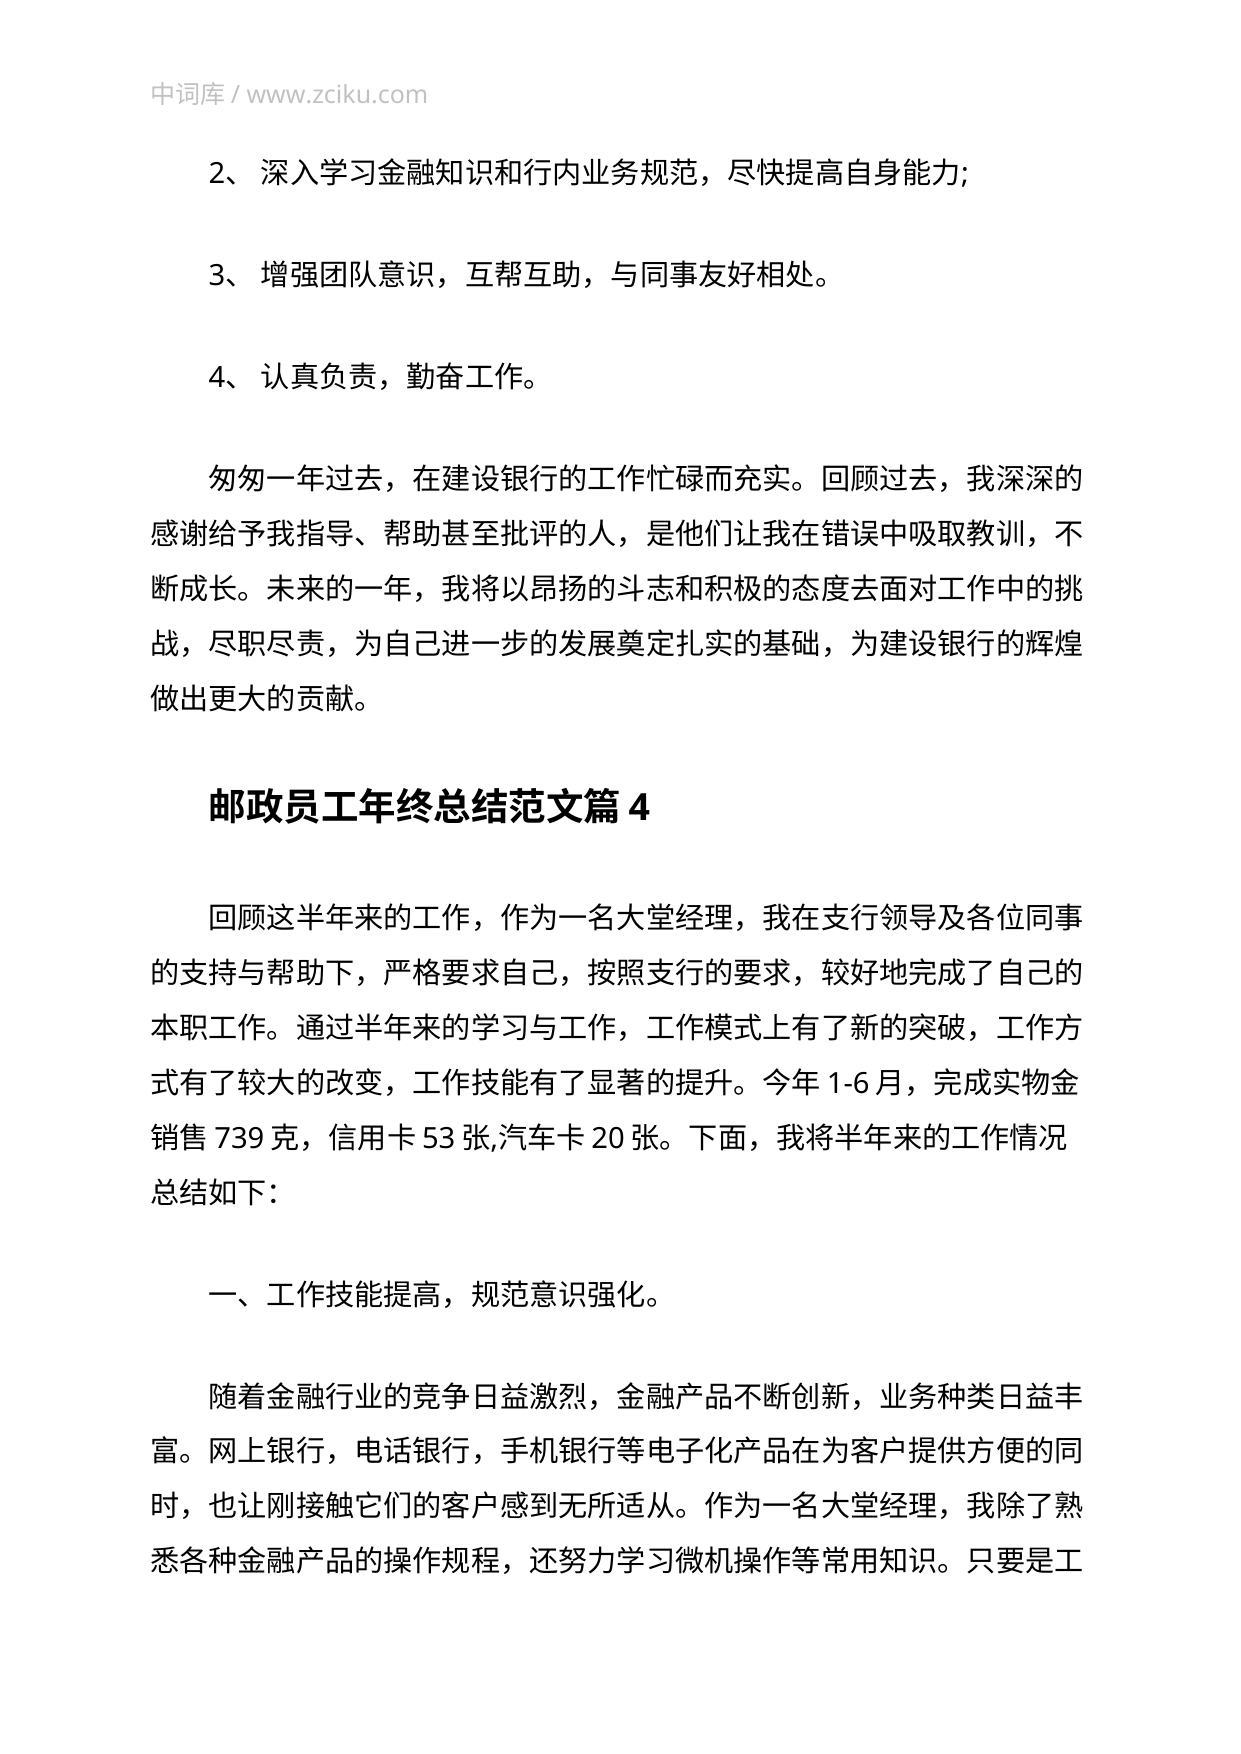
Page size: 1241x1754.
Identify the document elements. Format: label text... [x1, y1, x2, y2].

text 匆匆一年过去，在建设银行的工作忙碌而充实。回顾过去，我深深的感谢给予我指导、帮助甚至批评的人，是他们让我在错误中吸取教训，不断成长。未来的一年，我将以昂扬的斗志和积极的态度去面对工作中的挑战，尽职尽责，为自己进一步的发展奠定扎实的基础，为建设银行的辉煌做出更大的贡献。 [150, 456, 1090, 718]
text 邮政员工年终总结范文篇4 [150, 777, 1090, 832]
text 2、 深入学习金融知识和行内业务规范，尽快提高自身能力; [150, 150, 1090, 192]
text 4、 认真负责，勤奋工作。 [150, 354, 1090, 396]
text 一、工作技能提高，规范意识强化。 [150, 1271, 1090, 1314]
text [150, 1373, 1090, 1580]
text 3、 增强团队意识，互帮互助，与同事友好相处。 [150, 252, 1090, 294]
text 回顾这半年来的工作，作为一名大堂经理，我在支行领导及各位同事的支持与帮助下，严格要求自己，按照支行的要求，较好地完成了自己的本职工作。通过半年来的学习与工作，工作模式上有了新的突破，工作方式有了较大的改变，工作技能有了显著的提升。今年1-6月，完成实物金销售739克，信用卡53张,汽车卡20张。下面，我将半年来的工作情况总结如下： [150, 895, 1090, 1212]
